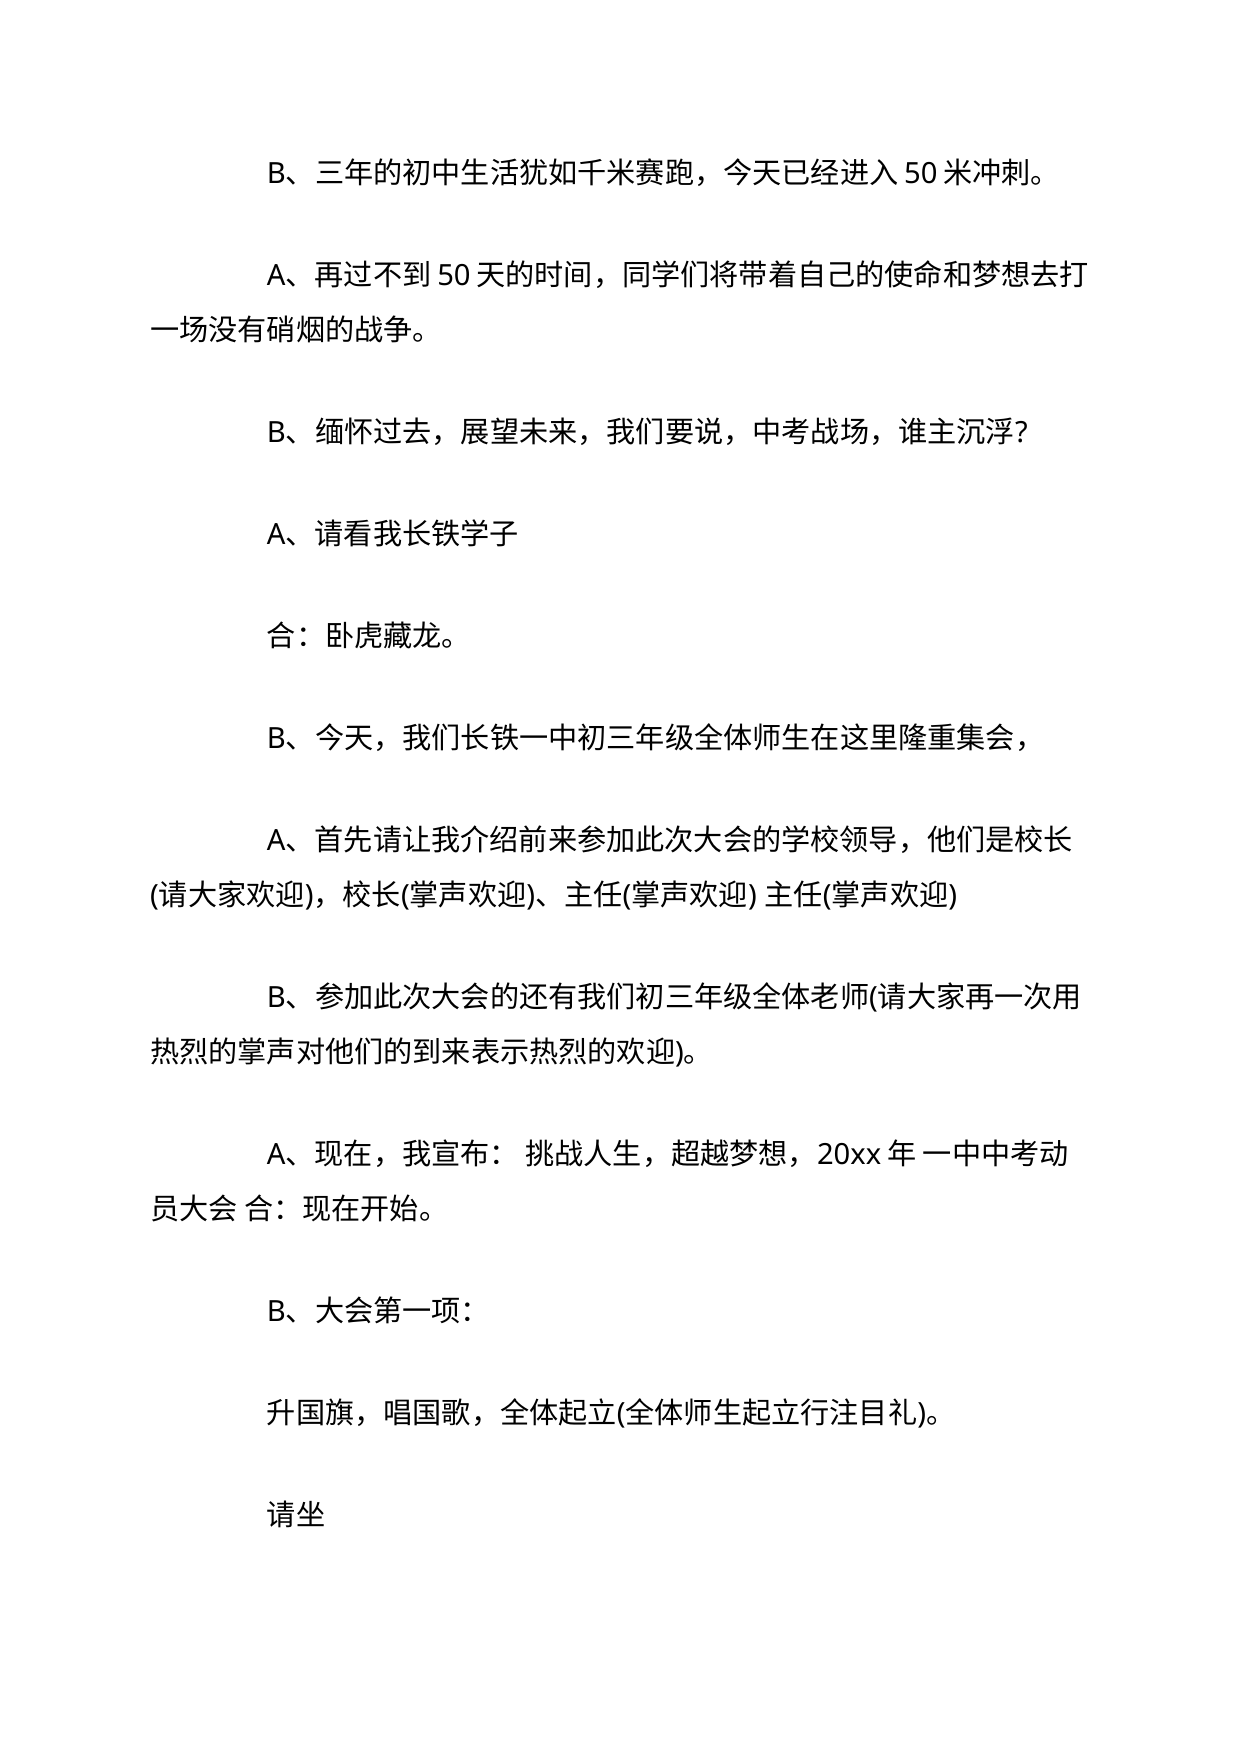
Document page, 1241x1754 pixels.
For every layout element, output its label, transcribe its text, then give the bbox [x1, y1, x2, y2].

text B、今天，我们长铁一中初三年级全体师生在这里隆重集会， [150, 714, 1090, 757]
text A、再过不到50天的时间，同学们将带着自己的使命和梦想去打一场没有硝烟的战争。 [150, 252, 1090, 349]
text B、三年的初中生活犹如千米赛跑，今天已经进入50米冲刺。 [150, 150, 1090, 192]
text A、现在，我宣布： 挑战人生，超越梦想，20xx年 一中中考动员大会 合：现在开始。 [150, 1130, 1090, 1228]
text A、请看我长铁学子 [150, 511, 1090, 553]
text B、缅怀过去，展望未来，我们要说，中考战场，谁主沉浮? [150, 409, 1090, 451]
text B、参加此次大会的还有我们初三年级全体老师(请大家再一次用热烈的掌声对他们的到来表示热烈的欢迎)。 [150, 973, 1090, 1071]
text 合：卧虎藏龙。 [150, 613, 1090, 655]
text A、首先请让我介绍前来参加此次大会的学校领导，他们是校长(请大家欢迎)，校长(掌声欢迎)、主任(掌声欢迎) 主任(掌声欢迎) [150, 816, 1090, 914]
text B、大会第一项： [150, 1287, 1090, 1329]
text 请坐 [150, 1491, 1090, 1533]
text 升国旗，唱国歌，全体起立(全体师生起立行注目礼)。 [150, 1389, 1090, 1432]
